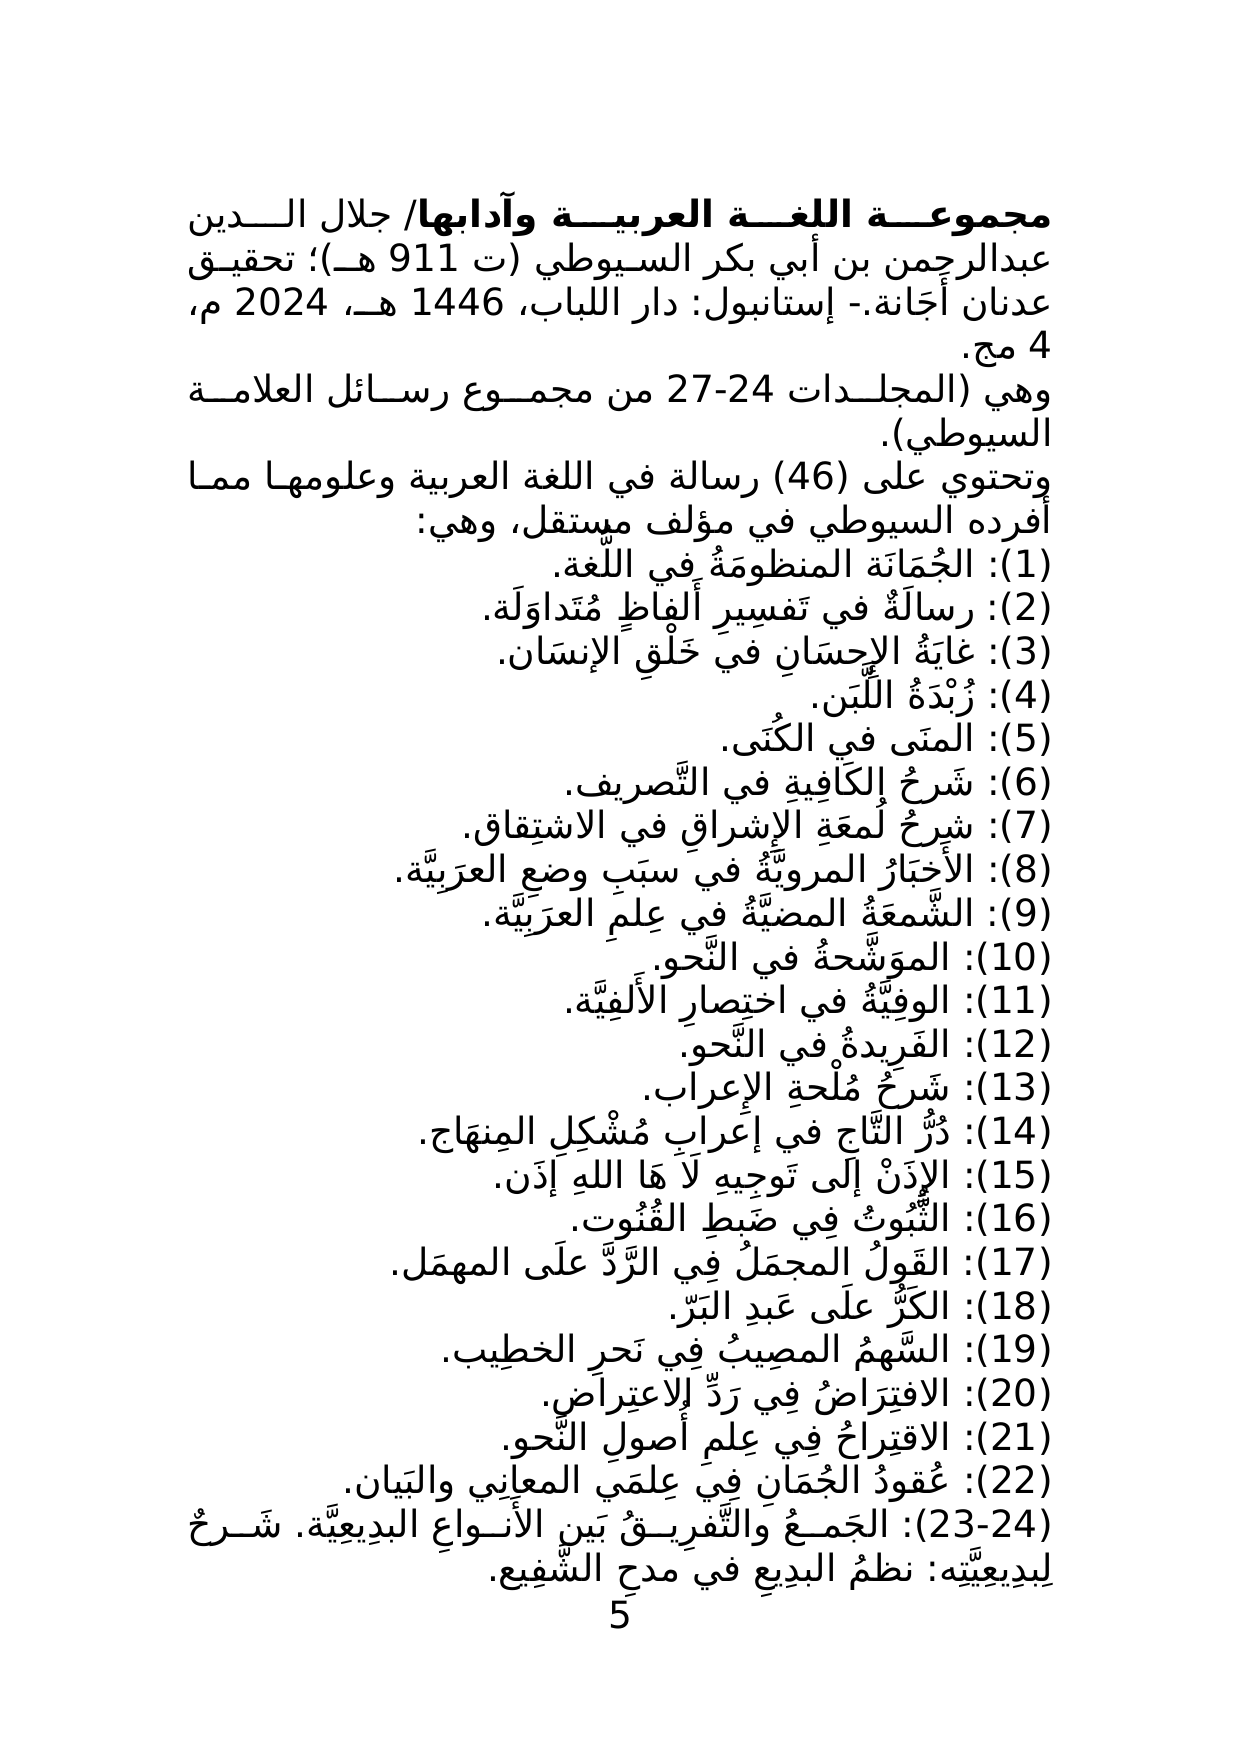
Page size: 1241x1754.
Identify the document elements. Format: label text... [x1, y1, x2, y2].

text (2): رسالَةٌ في تَفسِيرِ أَلفاظٍ مُتَداوَلَة. [187, 586, 1053, 629]
text (14): دُرُّ التَّاجِ في إعرابِ مُشْكِلِ المِنهَاج. [187, 1110, 1053, 1153]
text (13): شَرحُ مُلْحةِ الإِعراب. [187, 1066, 1053, 1110]
text (20): الافتِرَاضُ فِي رَدِّ الاعتِراض. [187, 1372, 1053, 1415]
text (18): الكَرُّ علَى عَبدِ البَرّ. [187, 1284, 1053, 1328]
text (12): الفَرِيدةُ في النَّحو. [187, 1022, 1053, 1066]
text (4): زُبْدَةُ اللَّبَن. [187, 673, 1053, 717]
text (5): المنَى في الكُنَى. [187, 717, 1053, 761]
text وتحتوي على (46) رسالة في اللغة العربية وعلومها مما أفرده السيوطي في مؤلف مستقل، وهي: [187, 455, 1053, 542]
text (6): شَرحُ الكَافِيةِ في التَّصريف. [187, 761, 1053, 804]
text (11): الوفِيَّةُ في اختِصارِ الأَلفِيَّة. [187, 979, 1053, 1022]
text (22): عُقودُ الجُمَانِ فِي عِلمَي المعانِي والبَيان. [187, 1459, 1053, 1502]
text (8): الأَخبَارُ المرويَّةُ في سبَبِ وضعِ العرَبِيَّة. [187, 848, 1053, 891]
text (7): شرحُ لُمعَةِ الإِشراقِ في الاشتِقاق. [187, 804, 1053, 848]
text (19): السَّهمُ المصِيبُ فِي نَحرِ الخطِيب. [187, 1328, 1053, 1372]
text (15): الإِذَنْ إلى تَوجِيهِ لَا هَا اللهِ إذَن. [187, 1153, 1053, 1197]
text وهي (المجلدات 24-27 من مجموع رسائل العلامة السيوطي). [187, 368, 1053, 455]
text (3): غايَةُ الإِحسَانِ في خَلْقِ الإنسَان. [187, 629, 1053, 673]
text (10): الموَشَّحةُ في النَّحو. [187, 935, 1053, 979]
text (17): القَولُ المجمَلُ فِي الرَّدَّ علَى المهمَل. [187, 1241, 1053, 1284]
text (23-24): الجَمعُ والتَّفرِيقُ بَين الأَنواعِ البدِيعِيَّة. شَرحٌ لِبدِيعِيَّتِه: نظمُ البدِيعِ في مدحِ الشَّفِيع. [187, 1502, 1053, 1590]
text (21): الاقتِراحُ فِي عِلمِ أُصولِ النَّحو. [187, 1415, 1053, 1459]
text (1): الجُمَانَة المنظومَةُ في اللُّغة. [187, 542, 1053, 586]
text (9): الشَّمعَةُ المضيَّةُ في عِلمِ العرَبِيَّة. [187, 891, 1053, 935]
text مجموعة اللغة العربية وآدابها/ جلال الدين عبدالرحمن بن أبي بكر السيوطي (ت 911 هـ)؛ تحقيق عدنان أَجَانة.- إستانبول: دار اللباب، 1446 هـ، 2024 م، 4 مج. [187, 193, 1053, 368]
text (16): الثُّبُوتُ فِي ضَبطِ القُنُوت. [187, 1197, 1053, 1241]
